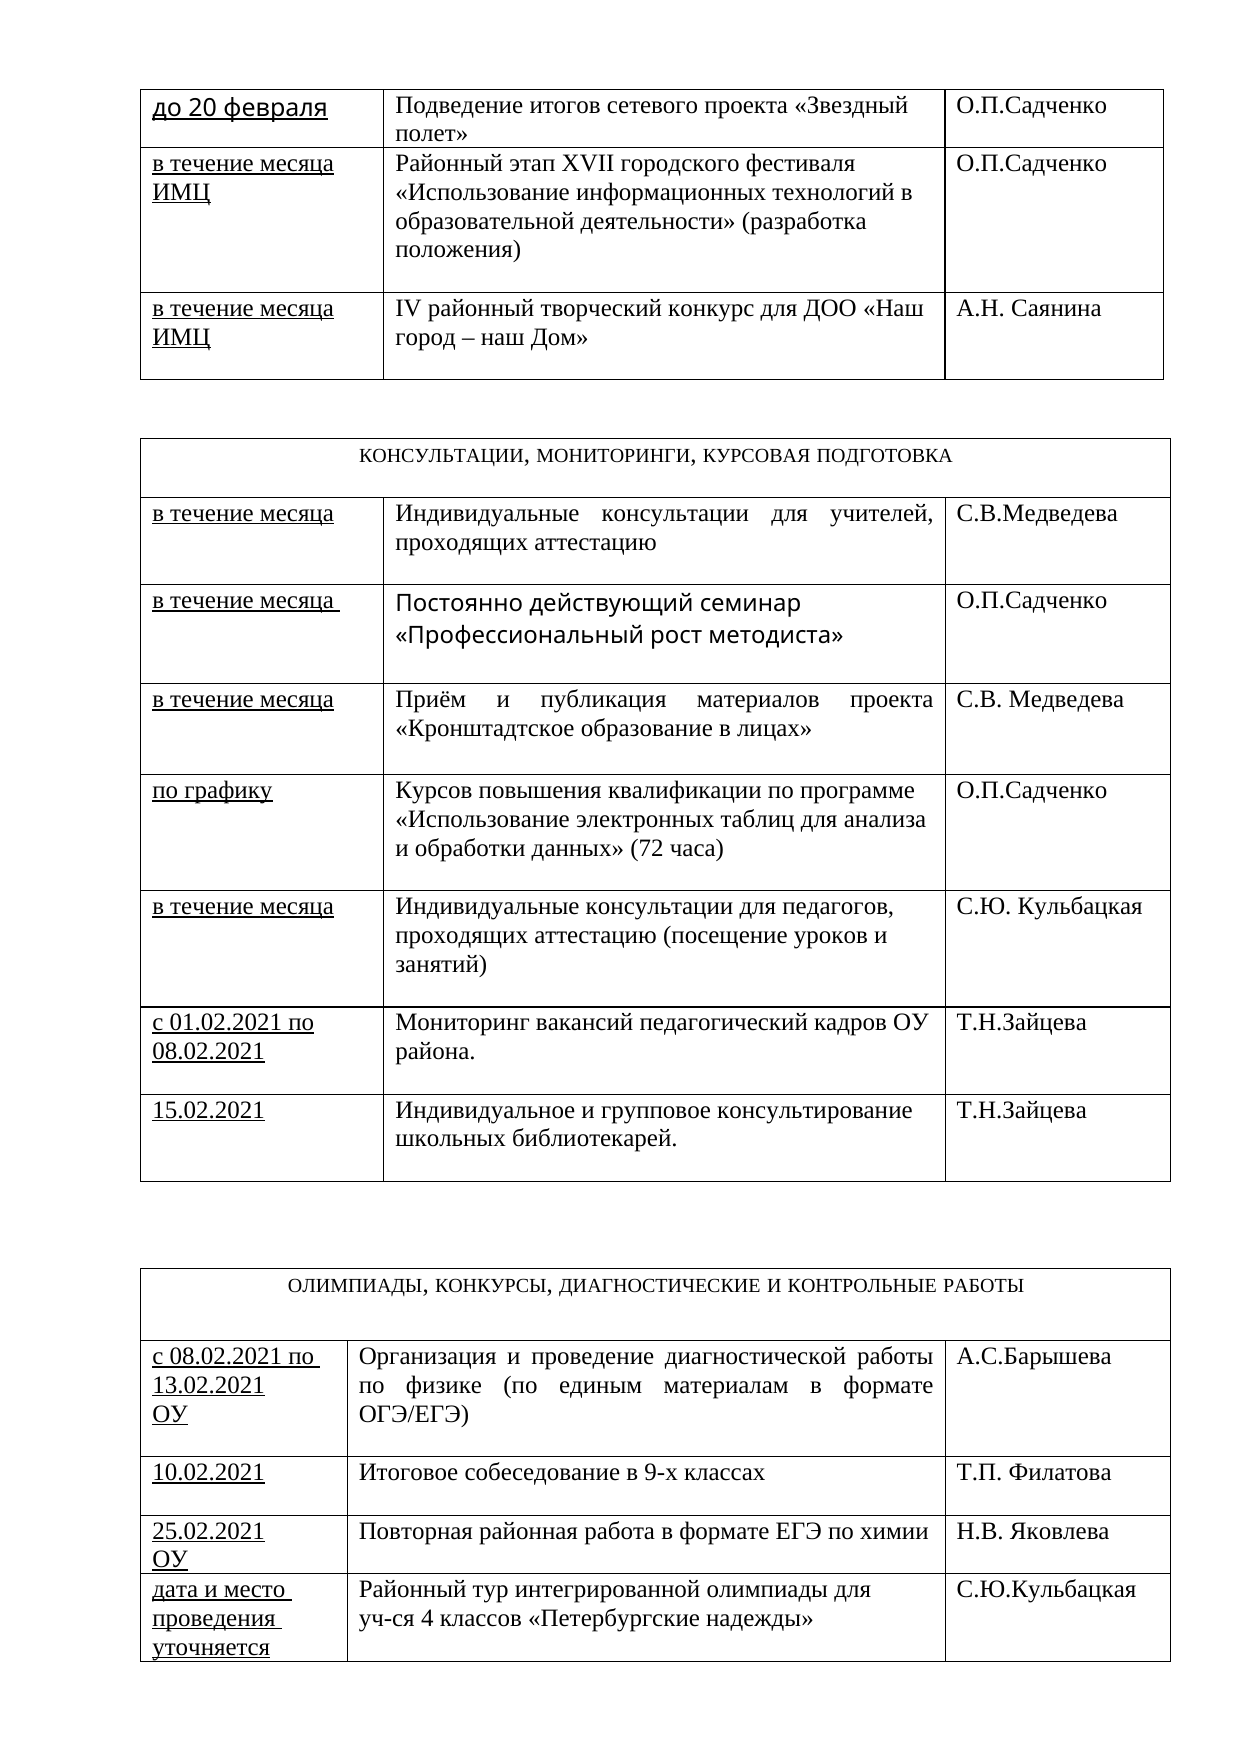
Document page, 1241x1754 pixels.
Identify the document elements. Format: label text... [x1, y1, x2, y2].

table_cell Т.П. Филатова [946, 1457, 1170, 1515]
table_cell С.Ю. Кульбацкая [946, 891, 1170, 1006]
table_cell Индивидуальные консультации для учителей, проходящих аттестацию [384, 498, 945, 584]
table_cell Т.Н.Зайцева [946, 1095, 1170, 1181]
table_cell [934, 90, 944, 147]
table_cell в течение месяца [141, 498, 383, 584]
table_cell О.П.Садченко [946, 775, 1170, 890]
table_header консультации, мониторинги, курсовая подготовка [141, 439, 1170, 497]
table_cell 15.02.2021 [141, 1095, 383, 1181]
table_cell дата и место проведения уточняется [141, 1574, 347, 1661]
table_cell Повторная районная работа в формате ЕГЭ по химии [348, 1516, 945, 1573]
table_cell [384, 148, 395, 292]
table_cell в течение месяца ИМЦ [141, 148, 383, 292]
table_cell в течение месяца [141, 891, 383, 1006]
table_cell С.Ю.Кульбацкая [946, 1574, 1170, 1661]
table_cell Приём и публикация материалов проекта «Кронштадтское образование в лицах» [384, 684, 945, 774]
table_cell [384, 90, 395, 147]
table_cell А.Н. Саянина [946, 293, 1163, 379]
table_cell О.П.Садченко [946, 148, 1163, 292]
table_cell в течение месяца ИМЦ [141, 293, 383, 379]
table_cell Районный тур интегрированной олимпиады для уч-ся 4 классов «Петербургские надежды» [348, 1574, 945, 1661]
table_cell Постоянно действующий семинар «Профессиональный рост методиста» [384, 585, 945, 683]
table_cell Организация и проведение диагностической работы по физике (по единым материалам в формате ОГЭ/ЕГЭ) [348, 1341, 945, 1456]
table_cell С.В. Медведева [946, 684, 1170, 774]
table_cell А.С.Барышева [946, 1341, 1170, 1456]
table_header олимпиады, конкурсы, диагностические и контрольные работы [141, 1269, 1170, 1340]
table_cell Индивидуальные консультации для педагогов, проходящих аттестацию (посещение уроков и занятий) [384, 891, 945, 1006]
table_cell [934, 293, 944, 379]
table_cell до 20 февраля [141, 90, 383, 147]
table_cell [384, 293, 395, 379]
table_cell Н.В. Яковлева [946, 1516, 1170, 1573]
table_cell с 08.02.2021 по 13.02.2021 ОУ [141, 1341, 347, 1456]
table_cell Т.Н.Зайцева [946, 1008, 1170, 1094]
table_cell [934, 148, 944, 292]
table_cell по графику [141, 775, 383, 890]
table_cell Мониторинг вакансий педагогический кадров ОУ района. [384, 1008, 945, 1094]
table_cell Итоговое собеседование в 9-х классах [348, 1457, 945, 1515]
table_cell с 01.02.2021 по 08.02.2021 [141, 1008, 383, 1094]
table_cell О.П.Садченко [946, 585, 1170, 683]
table_cell Курсов повышения квалификации по программе «Использование электронных таблиц для анализа и обработки данных» (72 часа) [384, 775, 945, 890]
table_cell 10.02.2021 [141, 1457, 347, 1515]
table_cell в течение месяца [141, 585, 383, 683]
table_cell О.П.Садченко [946, 90, 1163, 147]
table_cell в течение месяца [141, 684, 383, 774]
table_cell Индивидуальное и групповое консультирование школьных библиотекарей. [384, 1095, 945, 1181]
table_cell С.В.Медведева [946, 498, 1170, 584]
table_cell 25.02.2021 ОУ [141, 1516, 347, 1573]
